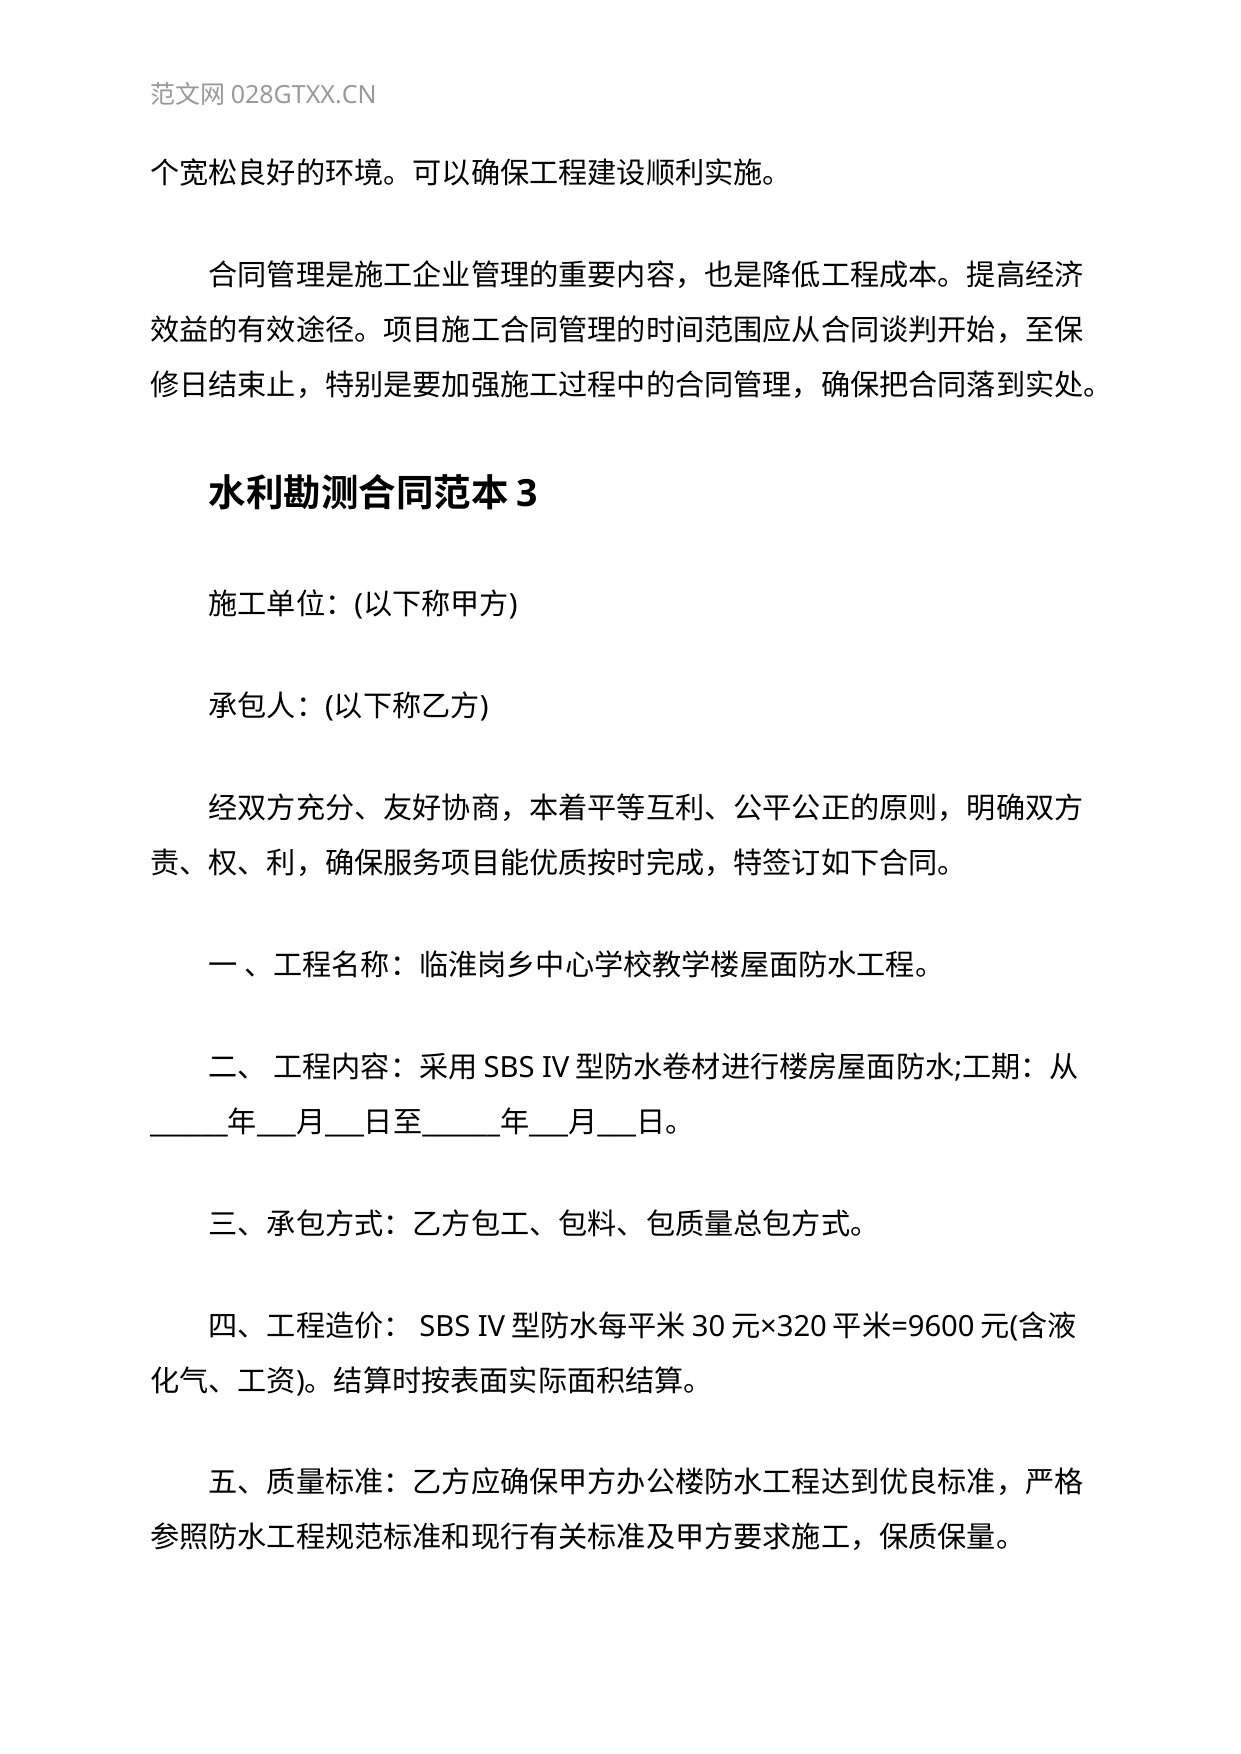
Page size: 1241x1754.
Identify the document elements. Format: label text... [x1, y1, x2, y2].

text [150, 150, 1090, 192]
text 合同管理是施工企业管理的重要内容，也是降低工程成本。提高经济效益的有效途径。项目施工合同管理的时间范围应从合同谈判开始，至保修日结束止，特别是要加强施工过程中的合同管理，确保把合同落到实处。 [150, 252, 1090, 404]
text 二、 工程内容：采用SBS IV型防水卷材进行楼房屋面防水;工期：从______年___月___日至______年___月___日。 [150, 1043, 1090, 1141]
text 三、承包方式：乙方包工、包料、包质量总包方式。 [150, 1200, 1090, 1243]
text 经双方充分、友好协商，本着平等互利、公平公正的原则，明确双方责、权、利，确保服务项目能优质按时完成，特签订如下合同。 [150, 785, 1090, 882]
text 承包人：(以下称乙方) [150, 683, 1090, 725]
text 水利勘测合同范本3 [150, 463, 1090, 518]
text 施工单位：(以下称甲方) [150, 581, 1090, 623]
text 五、质量标准：乙方应确保甲方办公楼防水工程达到优良标准，严格参照防水工程规范标准和现行有关标准及甲方要求施工，保质保量。 [150, 1459, 1090, 1556]
text 一 、工程名称：临淮岗乡中心学校教学楼屋面防水工程。 [150, 942, 1090, 984]
text 四、工程造价： SBS IV型防水每平米30元×320平米=9600元(含液化气、工资)。结算时按表面实际面积结算。 [150, 1302, 1090, 1399]
